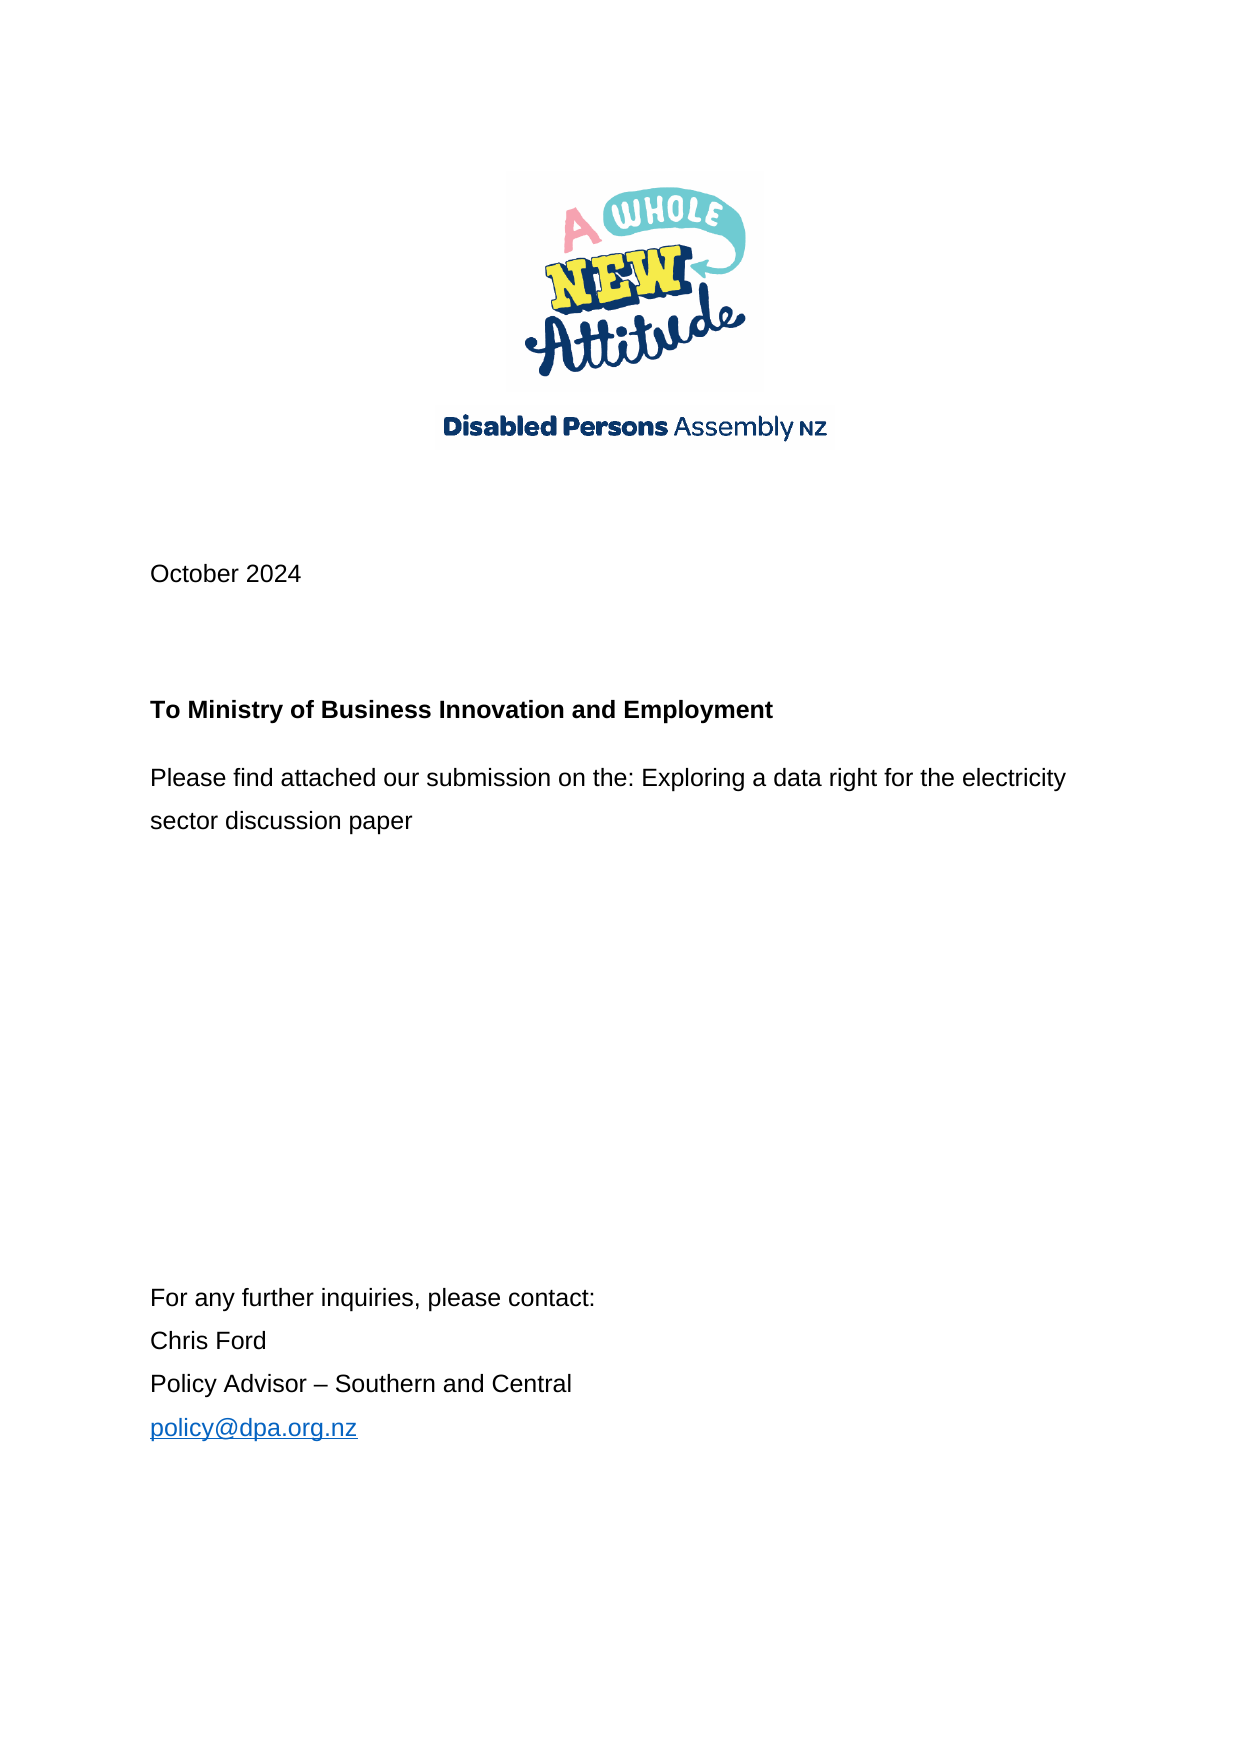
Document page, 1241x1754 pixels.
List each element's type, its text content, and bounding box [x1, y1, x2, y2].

text policy@dpa.org.nz [150, 1412, 1090, 1441]
picture [506, 171, 764, 392]
text Policy Advisor – Southern and Central [150, 1369, 1090, 1398]
text October 2024 [150, 559, 1090, 587]
text For any further inquiries, please contact: [150, 1283, 1090, 1312]
picture [435, 405, 835, 450]
text To Ministry of Business Innovation and Employment [150, 695, 1090, 724]
text Chris Ford [150, 1326, 1090, 1355]
text Please find attached our submission on the: Exploring a data right for the electricity sector discussion paper [150, 763, 1090, 835]
